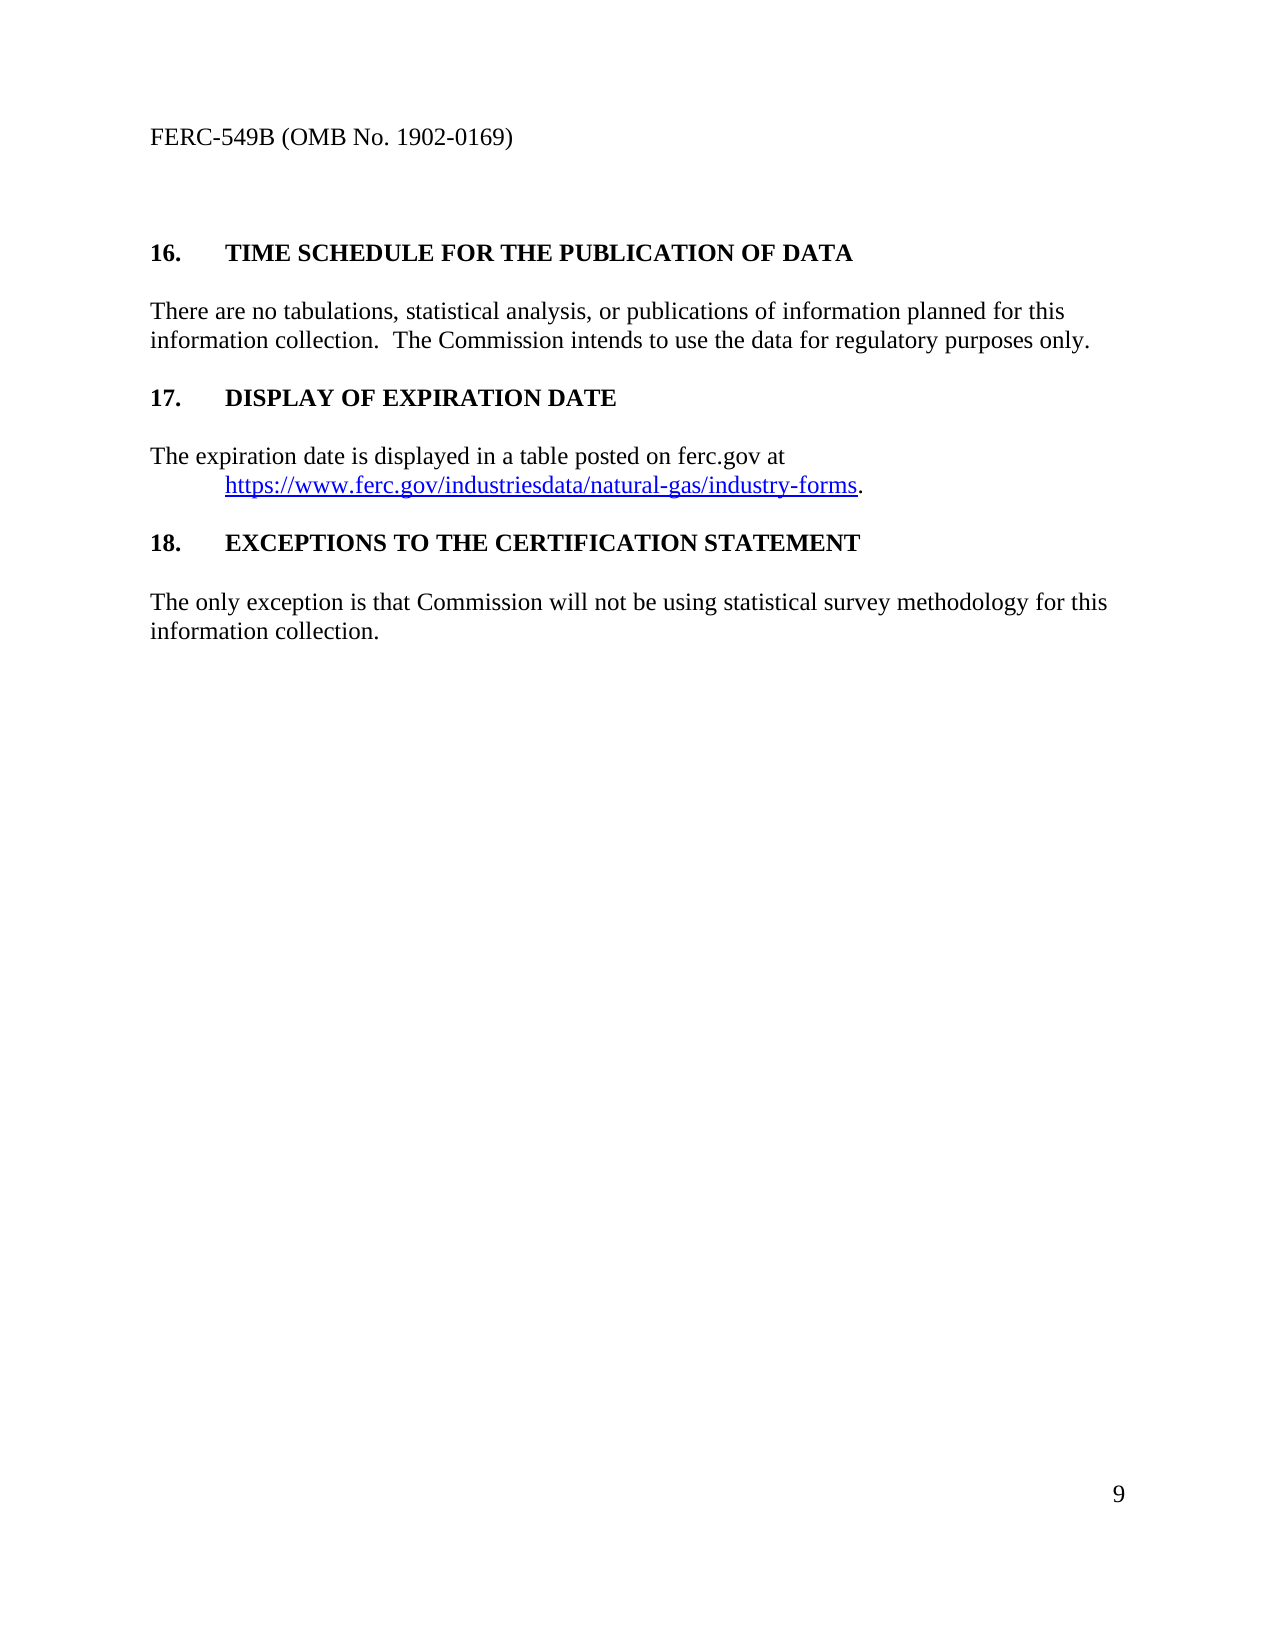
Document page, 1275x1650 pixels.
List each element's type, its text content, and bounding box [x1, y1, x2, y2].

text The expiration date is displayed in a table posted on ferc.gov at https://www.ferc.gov/industriesdata/natural-gas/industry-forms. [150, 441, 1125, 499]
text There are no tabulations, statistical analysis, or publications of information planned for this information collection. The Commission intends to use the data for regulatory purposes only. [150, 296, 1125, 354]
text The only exception is that Commission will not be using statistical survey methodology for this information collection. [150, 586, 1125, 644]
text 17. DISPLAY OF EXPIRATION DATE [150, 383, 1125, 412]
text 16. TIME SCHEDULE FOR THE PUBLICATION OF DATA [150, 238, 1125, 267]
text 18. EXCEPTIONS TO THE CERTIFICATION STATEMENT [150, 528, 1125, 557]
